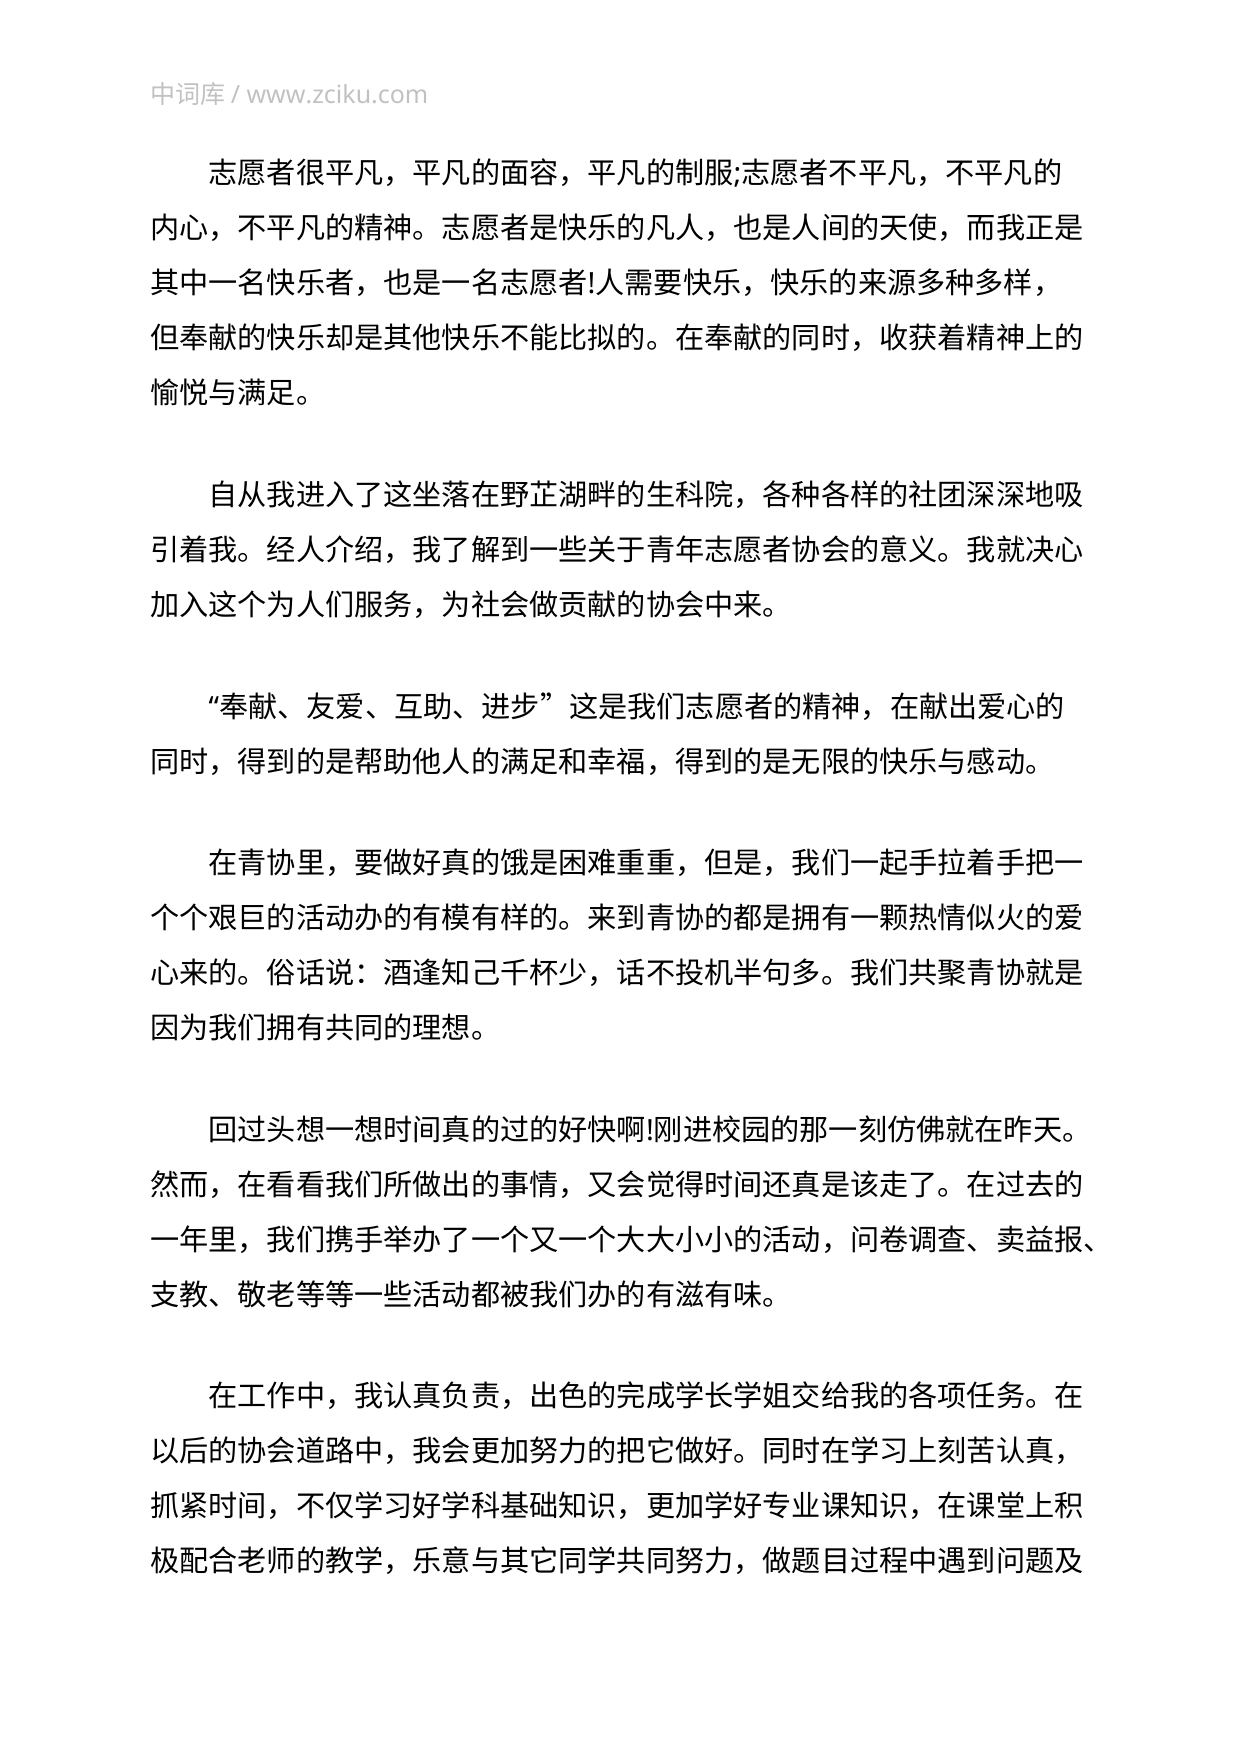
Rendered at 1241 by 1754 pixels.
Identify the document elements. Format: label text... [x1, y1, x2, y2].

text 自从我进入了这坐落在野芷湖畔的生科院，各种各样的社团深深地吸引着我。经人介绍，我了解到一些关于青年志愿者协会的意义。我就决心加入这个为人们服务，为社会做贡献的协会中来。 [150, 472, 1090, 624]
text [150, 1373, 1090, 1580]
text 在青协里，要做好真的饿是困难重重，但是，我们一起手拉着手把一个个艰巨的活动办的有模有样的。来到青协的都是拥有一颗热情似火的爱心来的。俗话说：酒逢知己千杯少，话不投机半句多。我们共聚青协就是因为我们拥有共同的理想。 [150, 840, 1090, 1047]
text 回过头想一想时间真的过的好快啊!刚进校园的那一刻仿佛就在昨天。然而，在看看我们所做出的事情，又会觉得时间还真是该走了。在过去的一年里，我们携手举办了一个又一个大大小小的活动，问卷调查、卖益报、支教、敬老等等一些活动都被我们办的有滋有味。 [150, 1106, 1090, 1313]
text 志愿者很平凡，平凡的面容，平凡的制服;志愿者不平凡，不平凡的内心，不平凡的精神。志愿者是快乐的凡人，也是人间的天使，而我正是其中一名快乐者，也是一名志愿者!人需要快乐，快乐的来源多种多样，但奉献的快乐却是其他快乐不能比拟的。在奉献的同时，收获着精神上的愉悦与满足。 [150, 150, 1090, 412]
text “奉献、友爱、互助、进步”这是我们志愿者的精神，在献出爱心的同时，得到的是帮助他人的满足和幸福，得到的是无限的快乐与感动。 [150, 683, 1090, 780]
